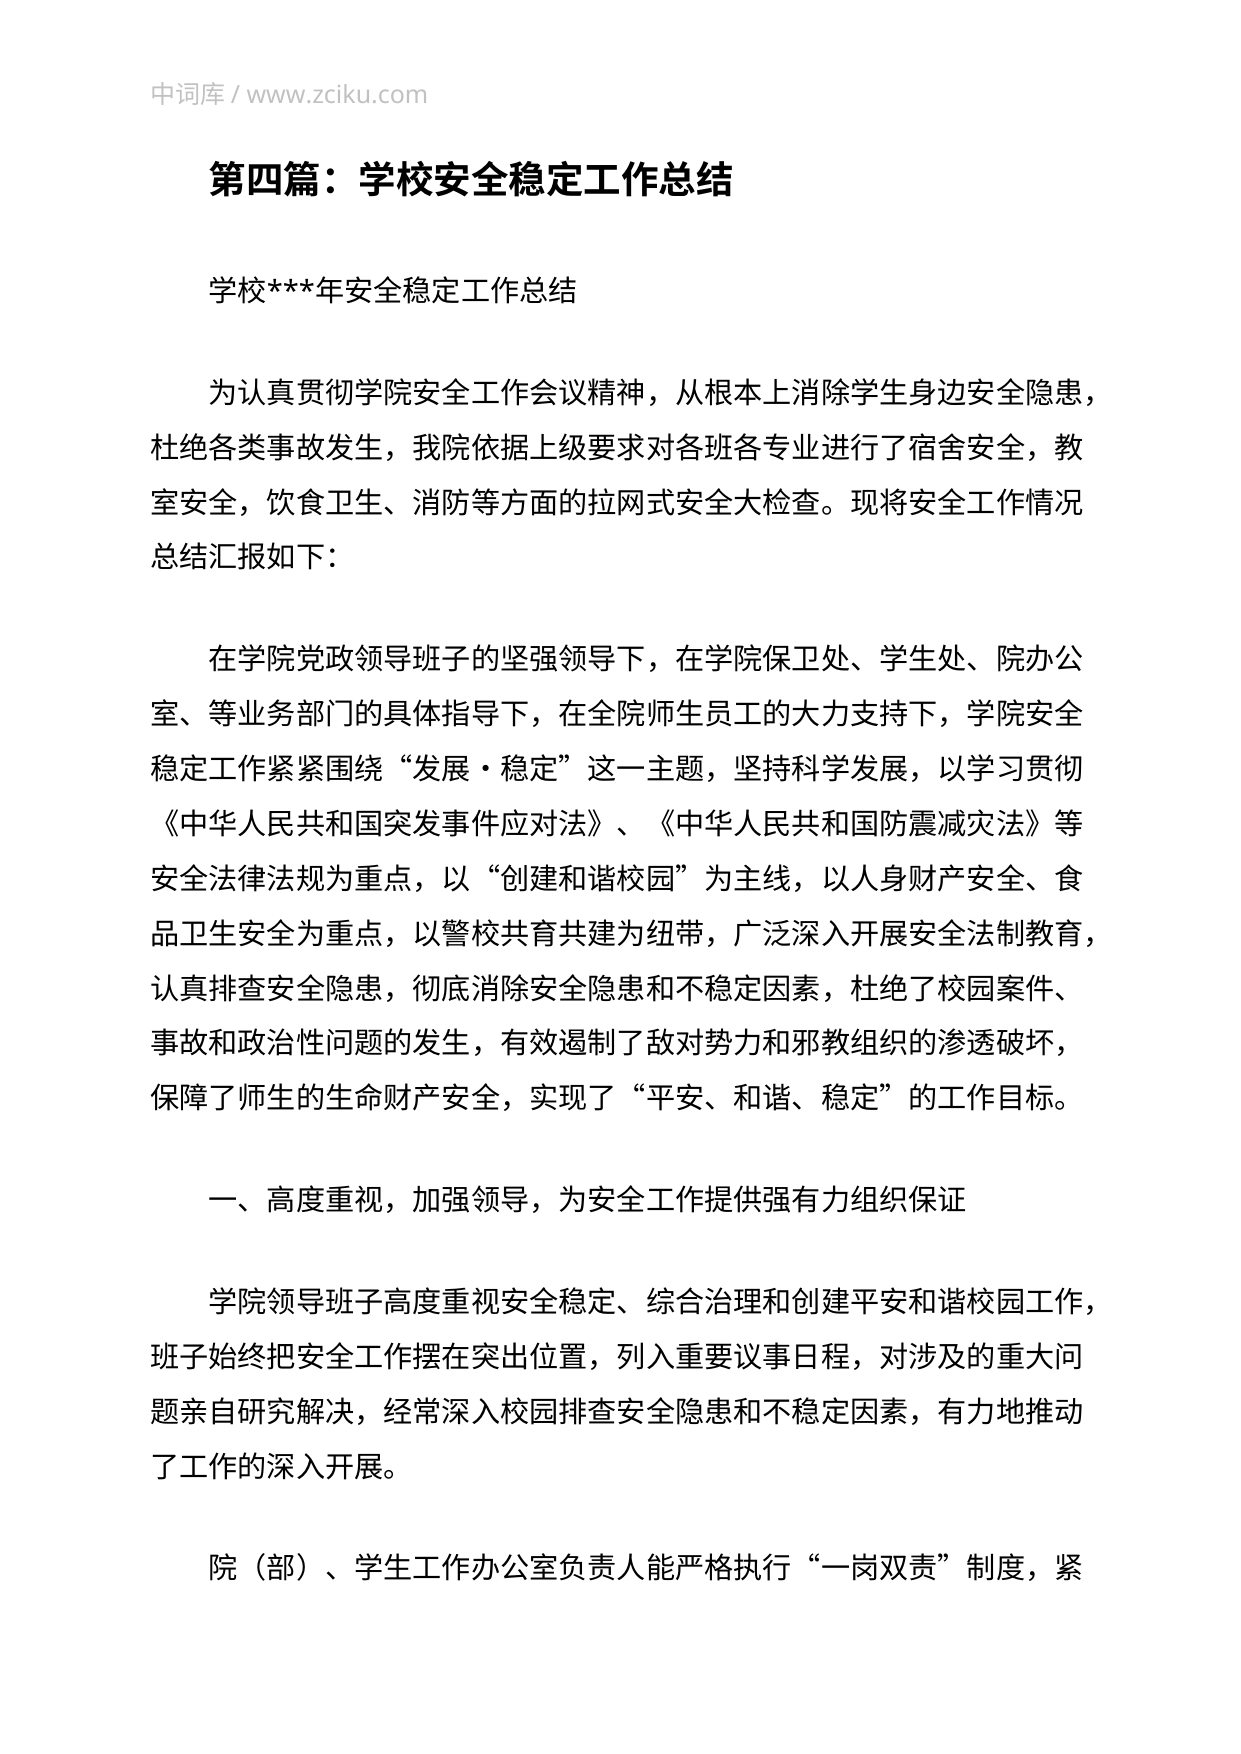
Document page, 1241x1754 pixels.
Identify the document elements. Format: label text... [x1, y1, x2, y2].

text 一、高度重视，加强领导，为安全工作提供强有力组织保证 [150, 1177, 1090, 1219]
text 第四篇：学校安全稳定工作总结 [150, 150, 1090, 204]
text 学校***年安全稳定工作总结 [150, 267, 1090, 310]
text 为认真贯彻学院安全工作会议精神，从根本上消除学生身边安全隐患，杜绝各类事故发生，我院依据上级要求对各班各专业进行了宿舍安全，教室安全，饮食卫生、消防等方面的拉网式安全大检查。现将安全工作情况总结汇报如下： [150, 369, 1090, 576]
text 学院领导班子高度重视安全稳定、综合治理和创建平安和谐校园工作，班子始终把安全工作摆在突出位置，列入重要议事日程，对涉及的重大问题亲自研究解决，经常深入校园排查安全隐患和不稳定因素，有力地推动了工作的深入开展。 [150, 1278, 1090, 1486]
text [150, 1545, 1090, 1587]
text 在学院党政领导班子的坚强领导下，在学院保卫处、学生处、院办公室、等业务部门的具体指导下，在全院师生员工的大力支持下，学院安全稳定工作紧紧围绕“发展•稳定”这一主题，坚持科学发展，以学习贯彻《中华人民共和国突发事件应对法》、《中华人民共和国防震减灾法》等安全法律法规为重点，以“创建和谐校园”为主线，以人身财产安全、食品卫生安全为重点，以警校共育共建为纽带，广泛深入开展安全法制教育，认真排查安全隐患，彻底消除安全隐患和不稳定因素，杜绝了校园案件、事故和政治性问题的发生，有效遏制了敌对势力和邪教组织的渗透破坏，保障了师生的生命财产安全，实现了“平安、和谐、稳定”的工作目标。 [150, 636, 1090, 1117]
